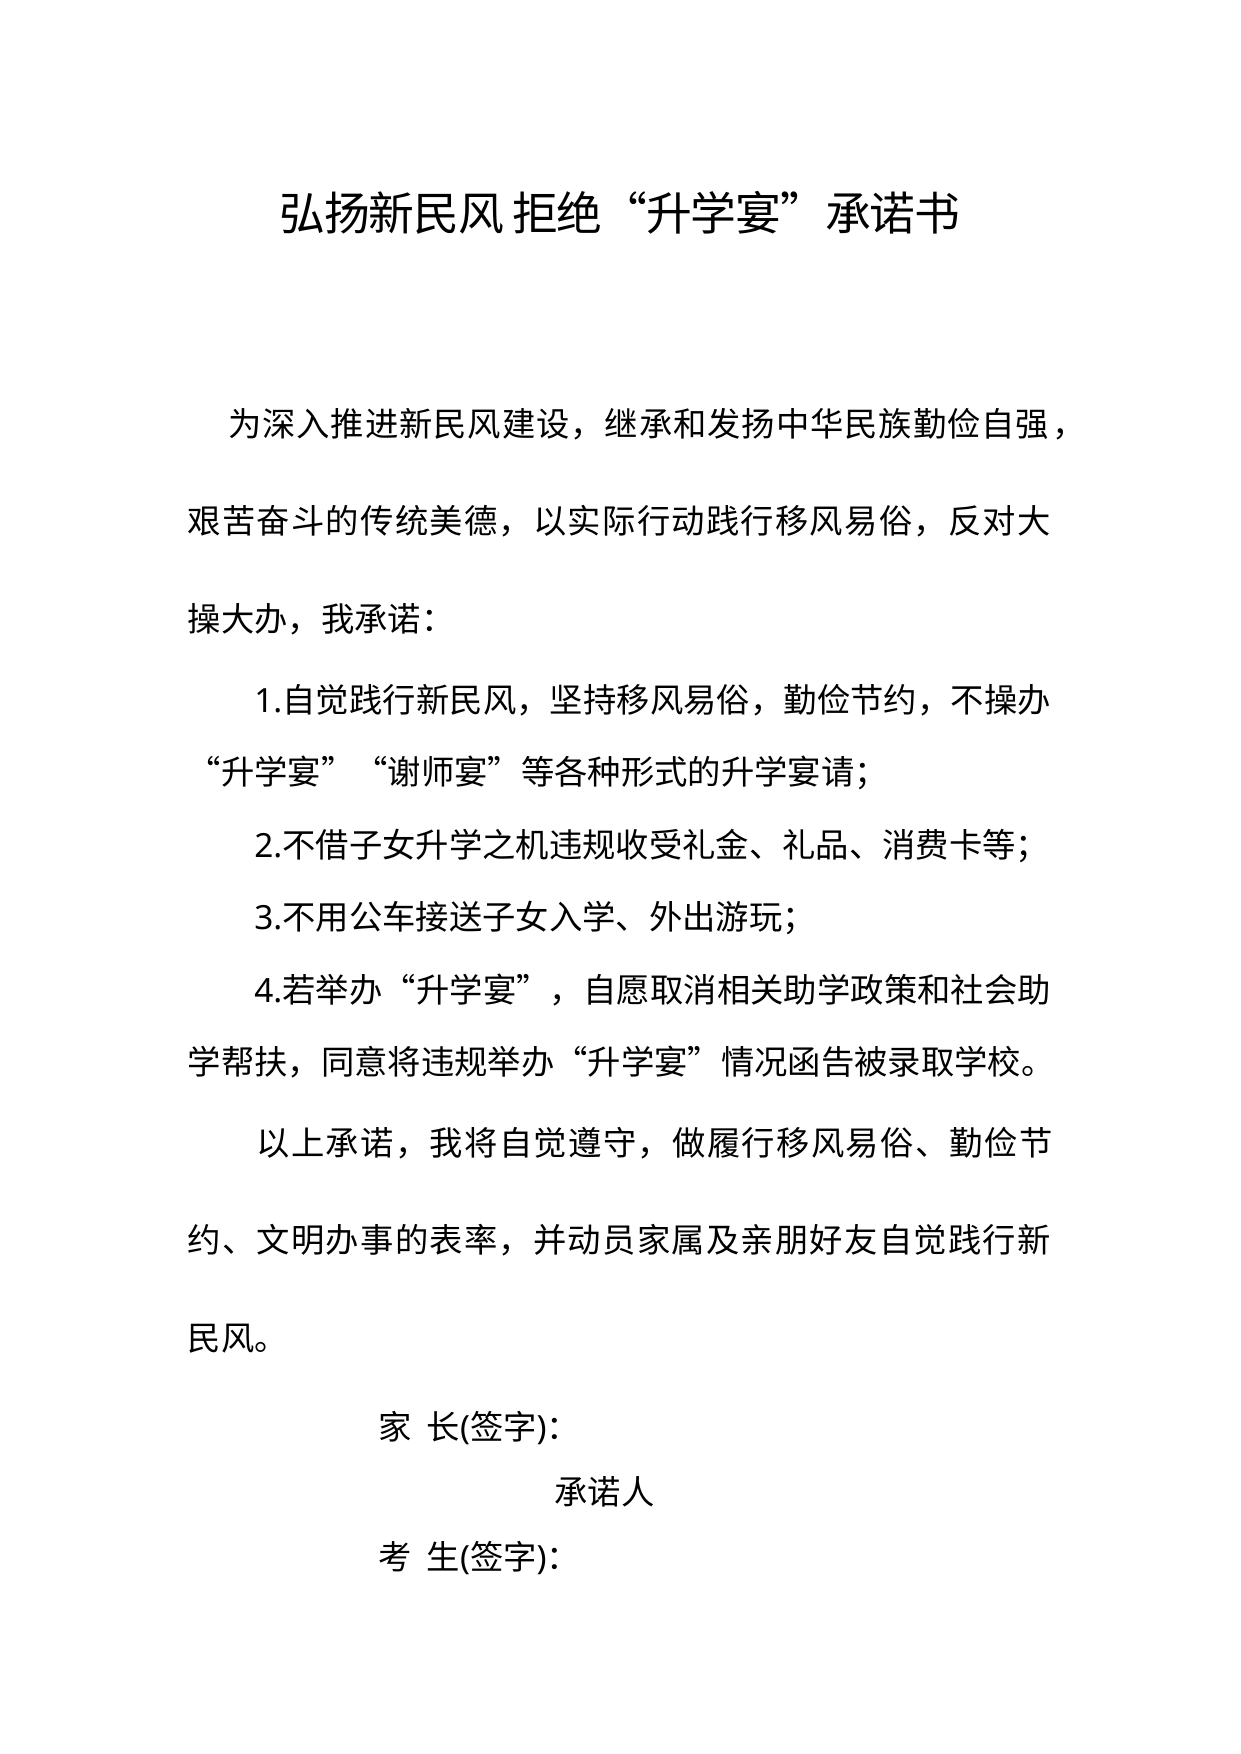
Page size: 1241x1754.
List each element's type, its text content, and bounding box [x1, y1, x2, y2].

text 4.若举办“升学宴”，自愿取消相关助学政策和社会助学帮扶，同意将违规举办“升学宴”情况函告被录取学校。 [187, 963, 1053, 1084]
text 家 长(签字)： [187, 1392, 1053, 1457]
text 1.自觉践行新民风，坚持移风易俗，勤俭节约，不操办“升学宴”“谢师宴”等各种形式的升学宴请； [187, 673, 1053, 794]
text 弘扬新民风 拒绝“升学宴”承诺书 [187, 162, 1053, 259]
text 承诺人 [187, 1457, 1053, 1522]
text 2.不借子女升学之机违规收受礼金、礼品、消费卡等； [187, 818, 1053, 867]
text 3.不用公车接送子女入学、外出游玩； [187, 891, 1053, 939]
text 以上承诺，我将自觉遵守，做履行移风易俗、勤俭节约、文明办事的表率，并动员家属及亲朋好友自觉践行新民风。 [187, 1108, 1053, 1368]
text 为深入推进新民风建设，继承和发扬中华民族勤俭自强，艰苦奋斗的传统美德，以实际行动践行移风易俗，反对大操大办，我承诺： [187, 389, 1053, 649]
text 考 生(签字)： [187, 1522, 1053, 1587]
